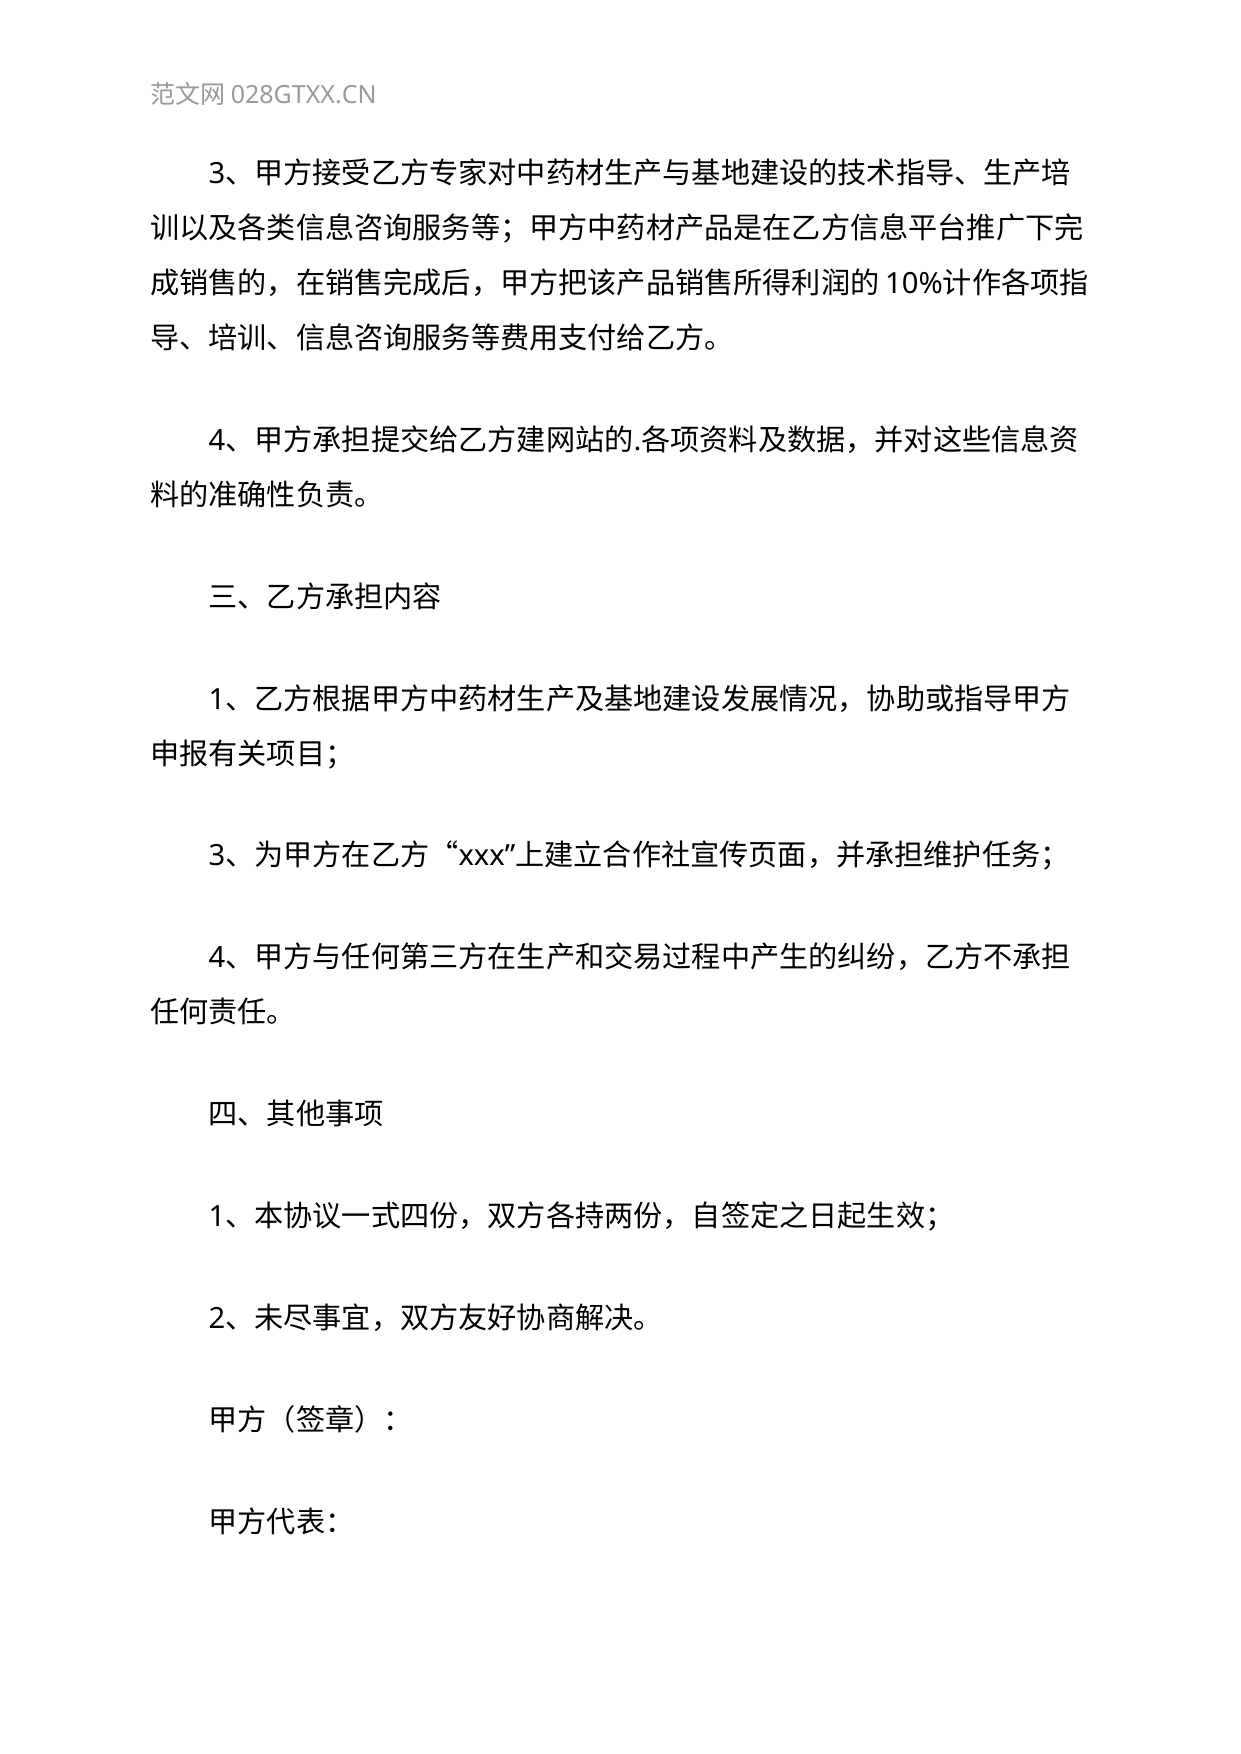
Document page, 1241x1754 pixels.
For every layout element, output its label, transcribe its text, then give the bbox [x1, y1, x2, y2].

text 1、本协议一式四份，双方各持两份，自签定之日起生效； [150, 1192, 1090, 1235]
text 4、甲方承担提交给乙方建网站的.各项资料及数据，并对这些信息资料的准确性负责。 [150, 417, 1090, 514]
text 2、未尽事宜，双方友好协商解决。 [150, 1294, 1090, 1337]
text 四、其他事项 [150, 1091, 1090, 1133]
text 甲方代表： [150, 1498, 1090, 1541]
text 1、乙方根据甲方中药材生产及基地建设发展情况，协助或指导甲方申报有关项目； [150, 675, 1090, 772]
text 4、甲方与任何第三方在生产和交易过程中产生的纠纷，乙方不承担任何责任。 [150, 934, 1090, 1031]
text 三、乙方承担内容 [150, 573, 1090, 616]
text 3、为甲方在乙方“xxx”上建立合作社宣传页面，并承担维护任务； [150, 832, 1090, 874]
text 甲方（签章）： [150, 1396, 1090, 1439]
text 3、甲方接受乙方专家对中药材生产与基地建设的技术指导、生产培训以及各类信息咨询服务等；甲方中药材产品是在乙方信息平台推广下完成销售的，在销售完成后，甲方把该产品销售所得利润的10%计作各项指导、培训、信息咨询服务等费用支付给乙方。 [150, 150, 1090, 357]
